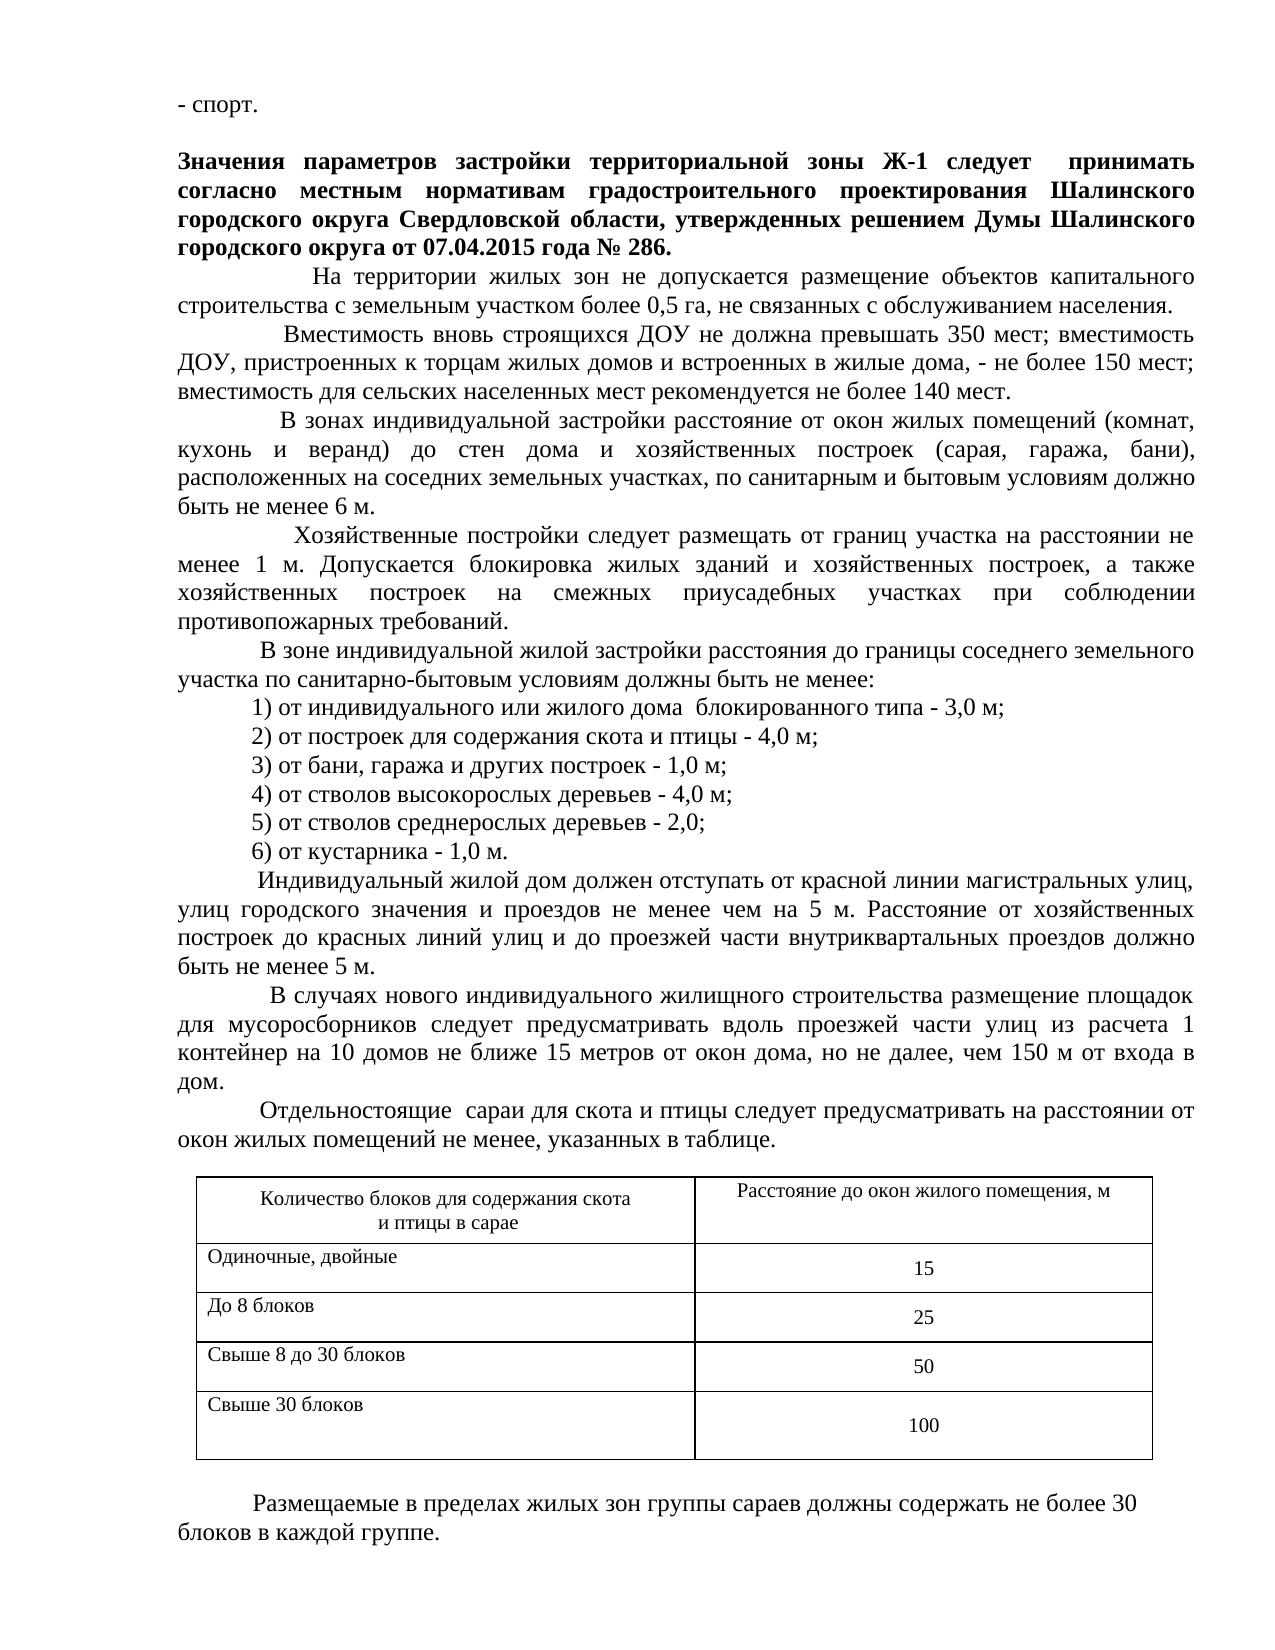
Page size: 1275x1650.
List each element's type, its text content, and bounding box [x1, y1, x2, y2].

text В зонах индивидуальной застройки расстояние от окон жилых помещений (комнат, кухонь и веранд) до стен дома и хозяйственных построек (сарая, гаража, бани), расположенных на соседних земельных участках, по санитарным и бытовым условиям должно быть не менее . [177, 405, 1196, 520]
table_cell 15 [696, 1244, 1152, 1292]
text 2) от построек для содержания скота и птицы - ; [177, 721, 1196, 750]
table_cell Свыше 30 блоков [197, 1392, 694, 1459]
text В случаях нового индивидуального жилищного строительства размещение площадок для мусоросборников следует предусматривать вдоль проезжей части улиц из расчета 1 контейнер на 10 домов не ближе от окон дома, но не далее, чем от входа в дом. [177, 980, 1196, 1095]
text 1) от индивидуального или жилого дома блокированного типа - ; [177, 692, 1196, 721]
table_cell 25 [696, 1293, 1152, 1341]
table_header Количество блоков для содержания скота и птицы в сарае [197, 1178, 694, 1243]
table_cell Свыше 8 до 30 блоков [197, 1343, 694, 1391]
text 5) от стволов среднерослых деревьев - 2,0; [177, 807, 1196, 836]
text 6) от кустарника - . [177, 836, 1196, 865]
table_cell До 8 блоков [197, 1293, 694, 1341]
table_cell 50 [696, 1343, 1152, 1391]
text Размещаемые в пределах жилых зон группы сараев должны содержать не более 30 блоков в каждой группе. [177, 1488, 1196, 1546]
text Хозяйственные постройки следует размещать от границ участка на расстоянии не менее . Допускается блокировка жилых зданий и хозяйственных построек, а также хозяйственных построек на смежных приусадебных участках при соблюдении противопожарных требований. [177, 520, 1196, 635]
text Отдельностоящие сараи для скота и птицы следует предусматривать на расстоянии от окон жилых помещений не менее, указанных в таблице. [177, 1095, 1196, 1152]
text На территории жилых зон не допускается размещение объектов капитального строительства с земельным участком более , не связанных с обслуживанием населения. [177, 261, 1196, 319]
text Вместимость вновь строящихся ДОУ не должна превышать 350 мест; вместимость ДОУ, пристроенных к торцам жилых домов и встроенных в жилые дома, - не более 150 мест; вместимость для сельских населенных мест рекомендуется не более 140 мест. [177, 319, 1196, 405]
table_cell 100 [696, 1392, 1152, 1459]
table_header Расстояние до окон жилого помещения, м [696, 1178, 1152, 1243]
text Значения параметров застройки территориальной зоны Ж-1 следует принимать согласно местным нормативам градостроительного проектирования Шалинского городского округа Свердловской области, утвержденных решением Думы Шалинского городского округа от 07.04.2015 года № 286. [177, 146, 1196, 261]
text 3) от бани, гаража и других построек - ; [177, 750, 1196, 779]
text 4) от стволов высокорослых деревьев - ; [177, 779, 1196, 807]
text В зоне индивидуальной жилой застройки расстояния до границы соседнего земельного участка по санитарно-бытовым условиям должны быть не менее: [177, 635, 1196, 692]
table_cell Одиночные, двойные [197, 1244, 694, 1292]
list - спорт. [177, 89, 1188, 117]
text Индивидуальный жилой дом должен отступать от красной линии магистральных улиц, улиц городского значения и проездов не менее чем на . Расстояние от хозяйственных построек до красных линий улиц и до проезжей части внутриквартальных проездов должно быть не менее . [177, 865, 1196, 980]
